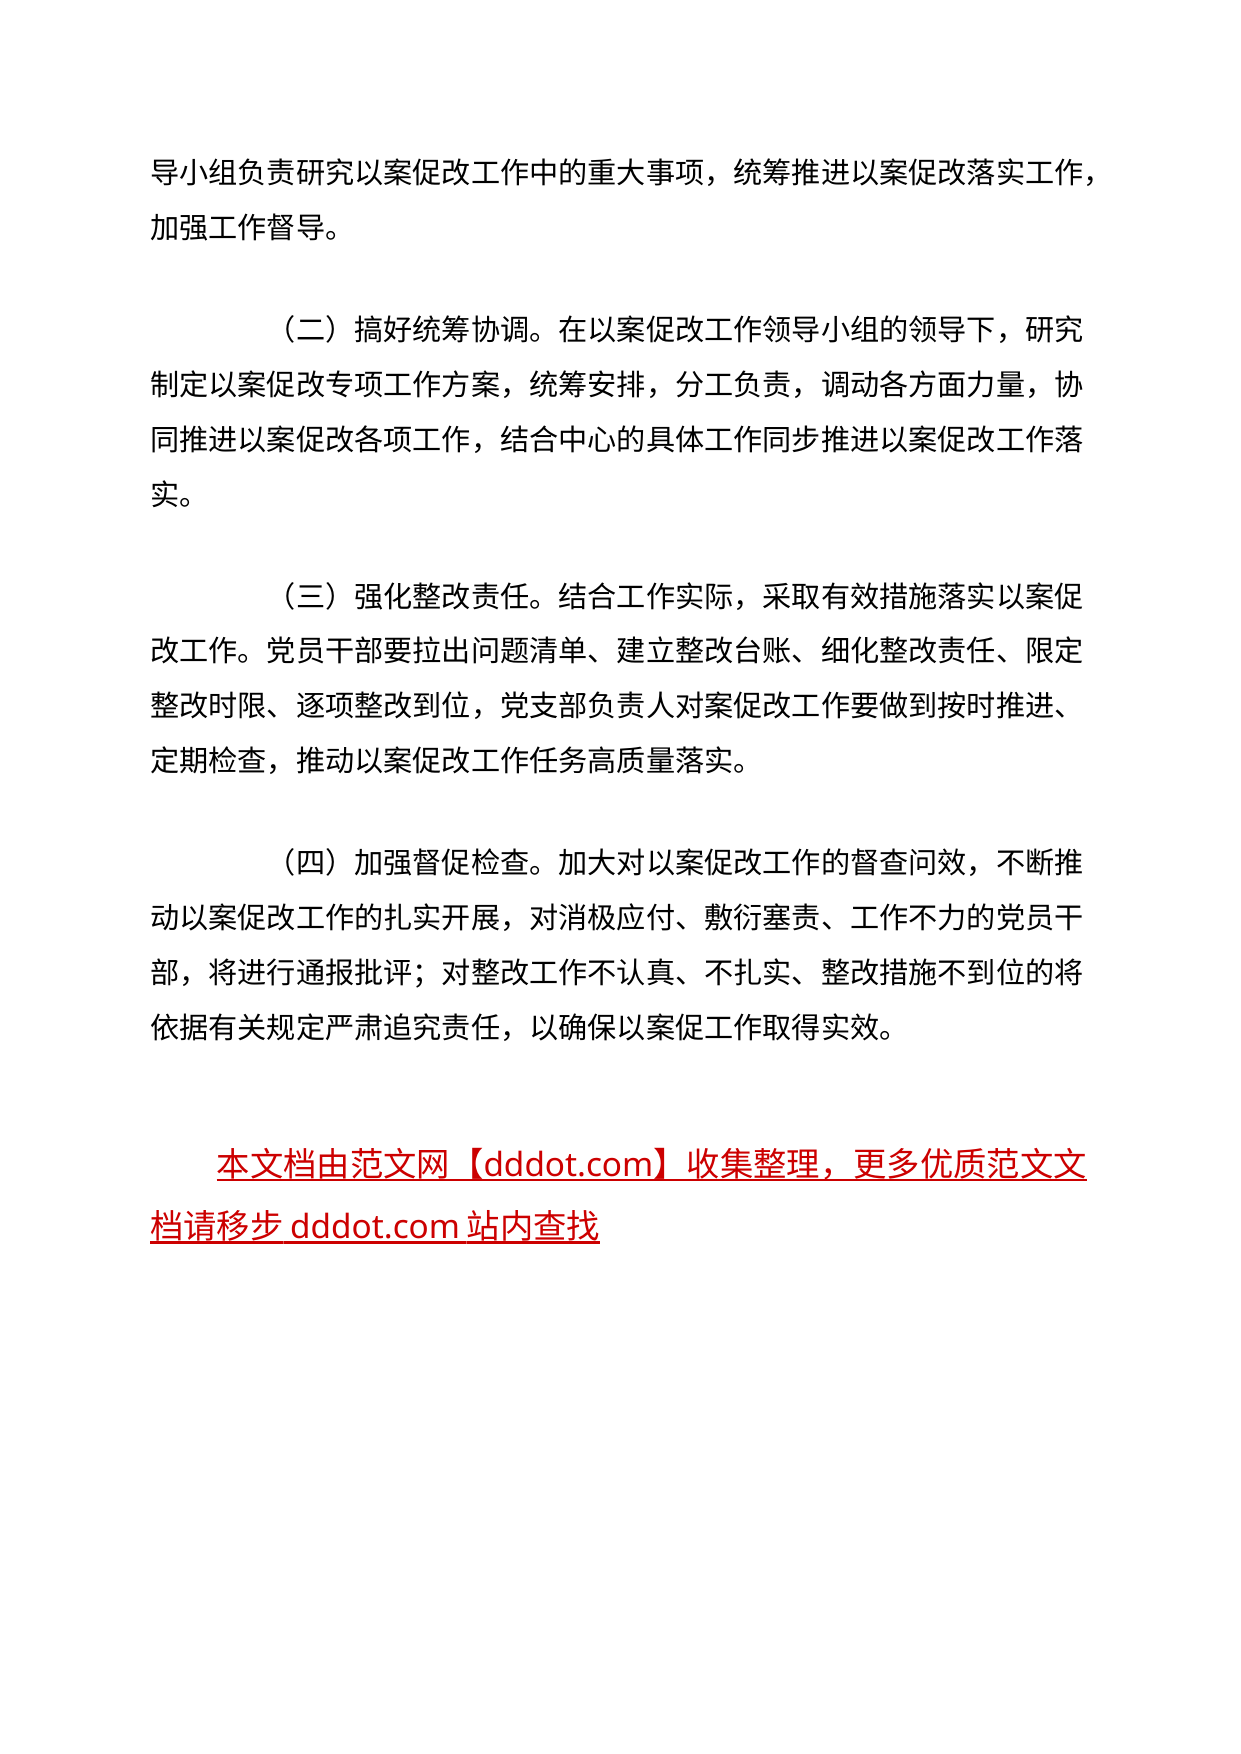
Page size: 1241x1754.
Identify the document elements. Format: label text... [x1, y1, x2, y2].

text （三）强化整改责任。结合工作实际，采取有效措施落实以案促改工作。党员干部要拉出问题清单、建立整改台账、细化整改责任、限定整改时限、逐项整改到位，党支部负责人对案促改工作要做到按时推进、定期检查，推动以案促改工作任务高质量落实。 [150, 573, 1090, 780]
text 本文档由范文网【dddot.com】收集整理，更多优质范文文档请移步dddot.com站内查找 [150, 1137, 1090, 1248]
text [150, 150, 1090, 247]
text （二）搞好统筹协调。在以案促改工作领导小组的领导下，研究制定以案促改专项工作方案，统筹安排，分工负责，调动各方面力量，协同推进以案促改各项工作，结合中心的具体工作同步推进以案促改工作落实。 [150, 307, 1090, 514]
text （四）加强督促检查。加大对以案促改工作的督查问效，不断推动以案促改工作的扎实开展，对消极应付、敷衍塞责、工作不力的党员干部，将进行通报批评；对整改工作不认真、不扎实、整改措施不到位的将依据有关规定严肃追究责任，以确保以案促工作取得实效。 [150, 839, 1090, 1047]
